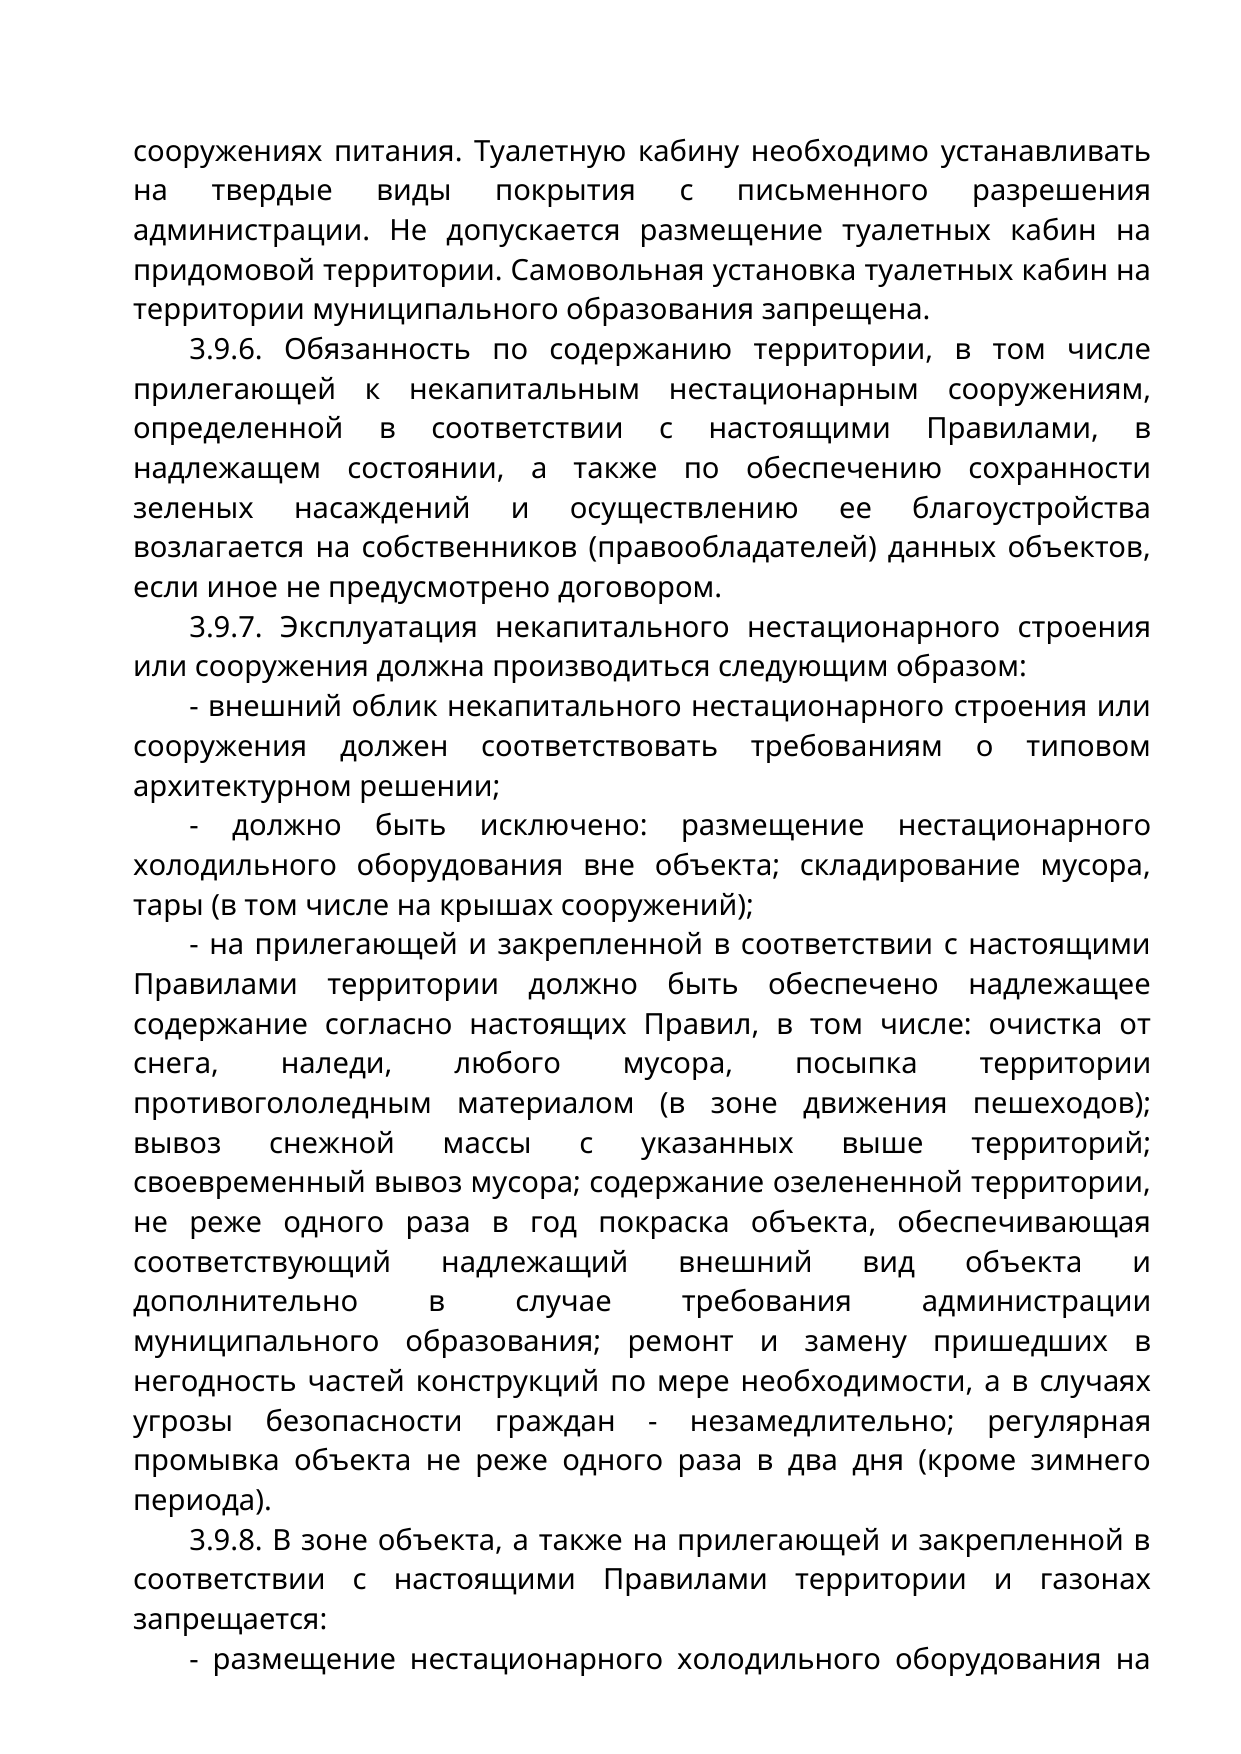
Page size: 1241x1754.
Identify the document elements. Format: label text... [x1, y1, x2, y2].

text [133, 1638, 1152, 1678]
text 3.9.8. В зоне объекта, а также на прилегающей и закрепленной в соответствии с настоящими Правилами территории и газонах запрещается: [133, 1519, 1152, 1638]
text - на прилегающей и закрепленной в соответствии с настоящими Правилами территории должно быть обеспечено надлежащее содержание согласно настоящих Правил, в том числе: очистка от снега, наледи, любого мусора, посыпка территории противогололедным материалом (в зоне движения пешеходов); вывоз снежной массы с указанных выше территорий; своевременный вывоз мусора; содержание озелененной территории, не реже одного раза в год покраска объекта, обеспечивающая соответствующий надлежащий внешний вид объекта и дополнительно в случае требования администрации муниципального образования; ремонт и замену пришедших в негодность частей конструкций по мере необходимости, а в случаях угрозы безопасности граждан - незамедлительно; регулярная промывка объекта не реже одного раза в два дня (кроме зимнего периода). [133, 923, 1152, 1519]
text 3.9.7. Эксплуатация некапитального нестационарного строения или сооружения должна производиться следующим образом: [133, 606, 1152, 685]
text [133, 130, 1152, 328]
text 3.9.6. Обязанность по содержанию территории, в том числе прилегающей к некапитальным нестационарным сооружениям, определенной в соответствии с настоящими Правилами, в надлежащем состоянии, а также по обеспечению сохранности зеленых насаждений и осуществлению ее благоустройства возлагается на собственников (правообладателей) данных объектов, если иное не предусмотрено договором. [133, 328, 1152, 606]
text - должно быть исключено: размещение нестационарного холодильного оборудования вне объекта; складирование мусора, тары (в том числе на крышах сооружений); [133, 804, 1152, 923]
text - внешний облик некапитального нестационарного строения или сооружения должен соответствовать требованиям о типовом архитектурном решении; [133, 685, 1152, 804]
